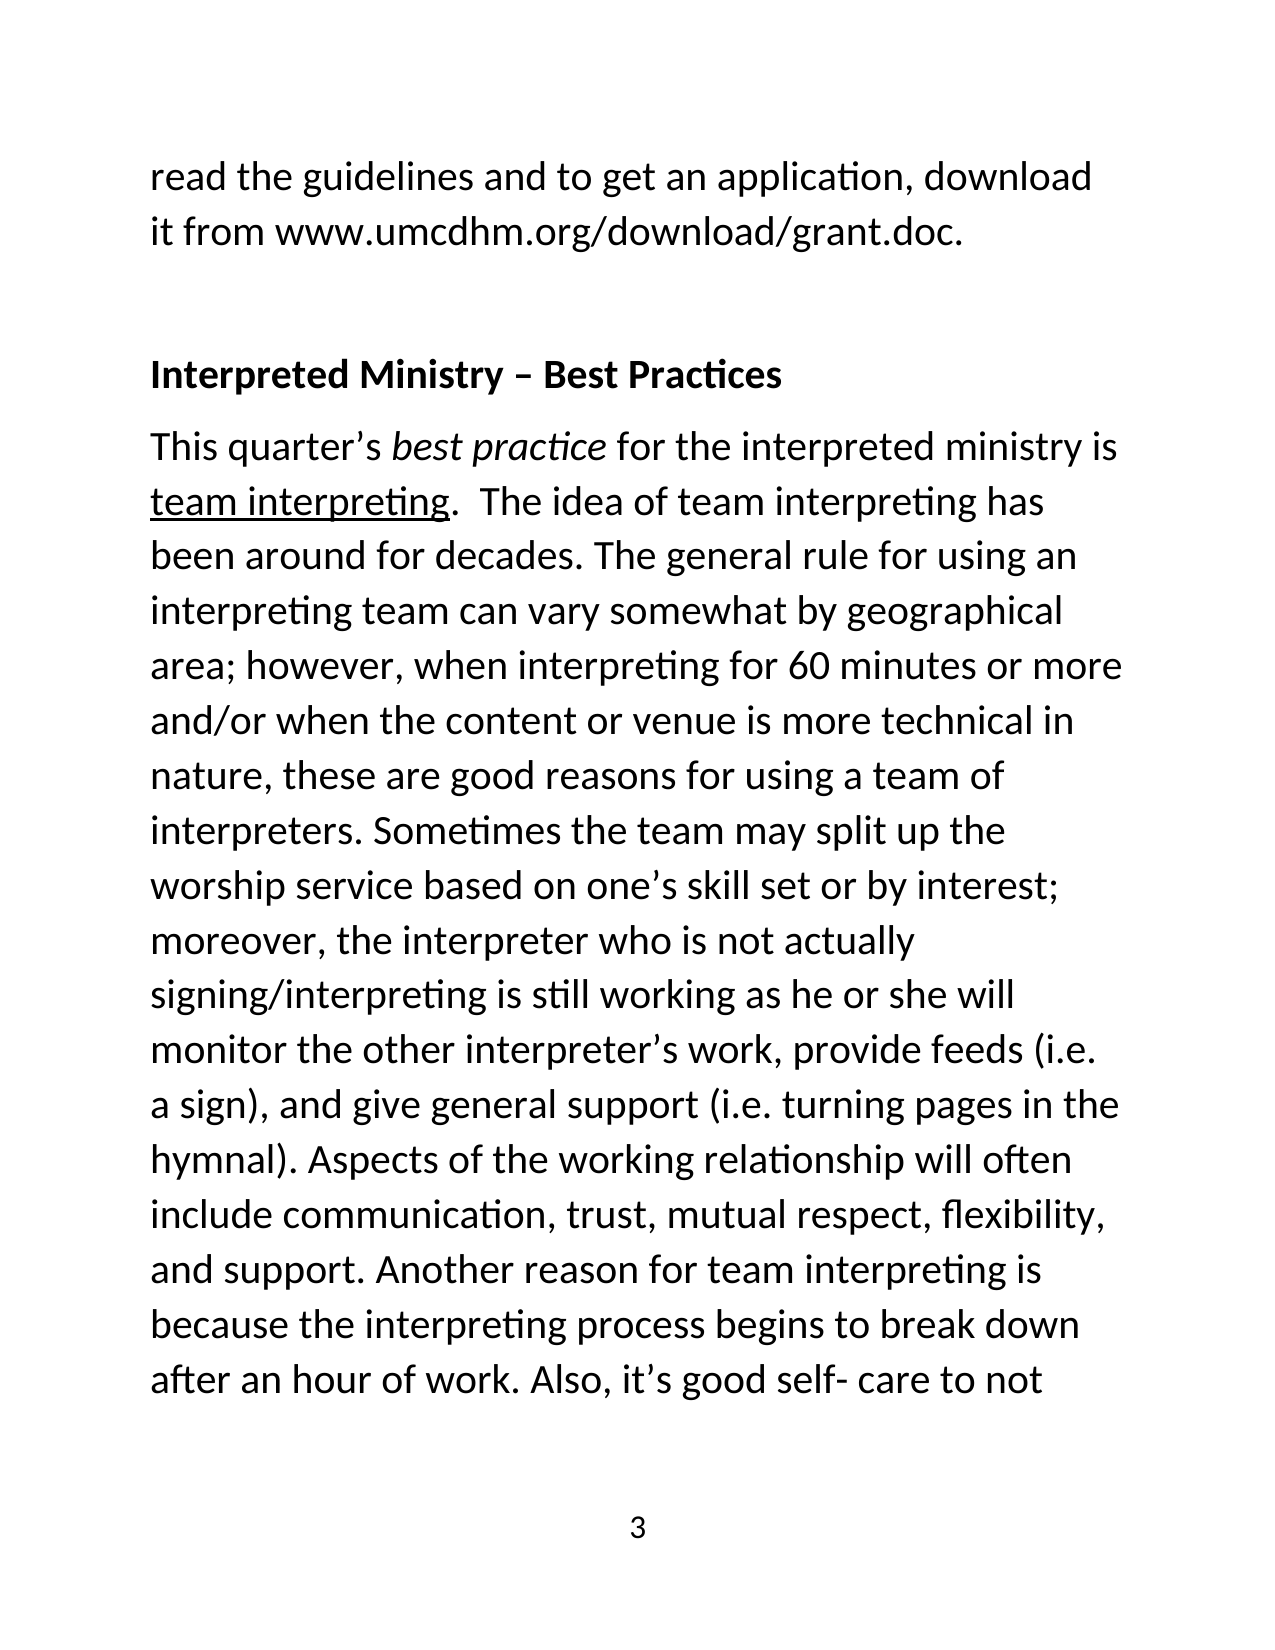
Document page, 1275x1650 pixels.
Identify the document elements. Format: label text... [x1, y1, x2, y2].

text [150, 419, 1125, 1404]
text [150, 150, 1125, 256]
text Interpreted Ministry – Best Practices [150, 348, 1125, 399]
